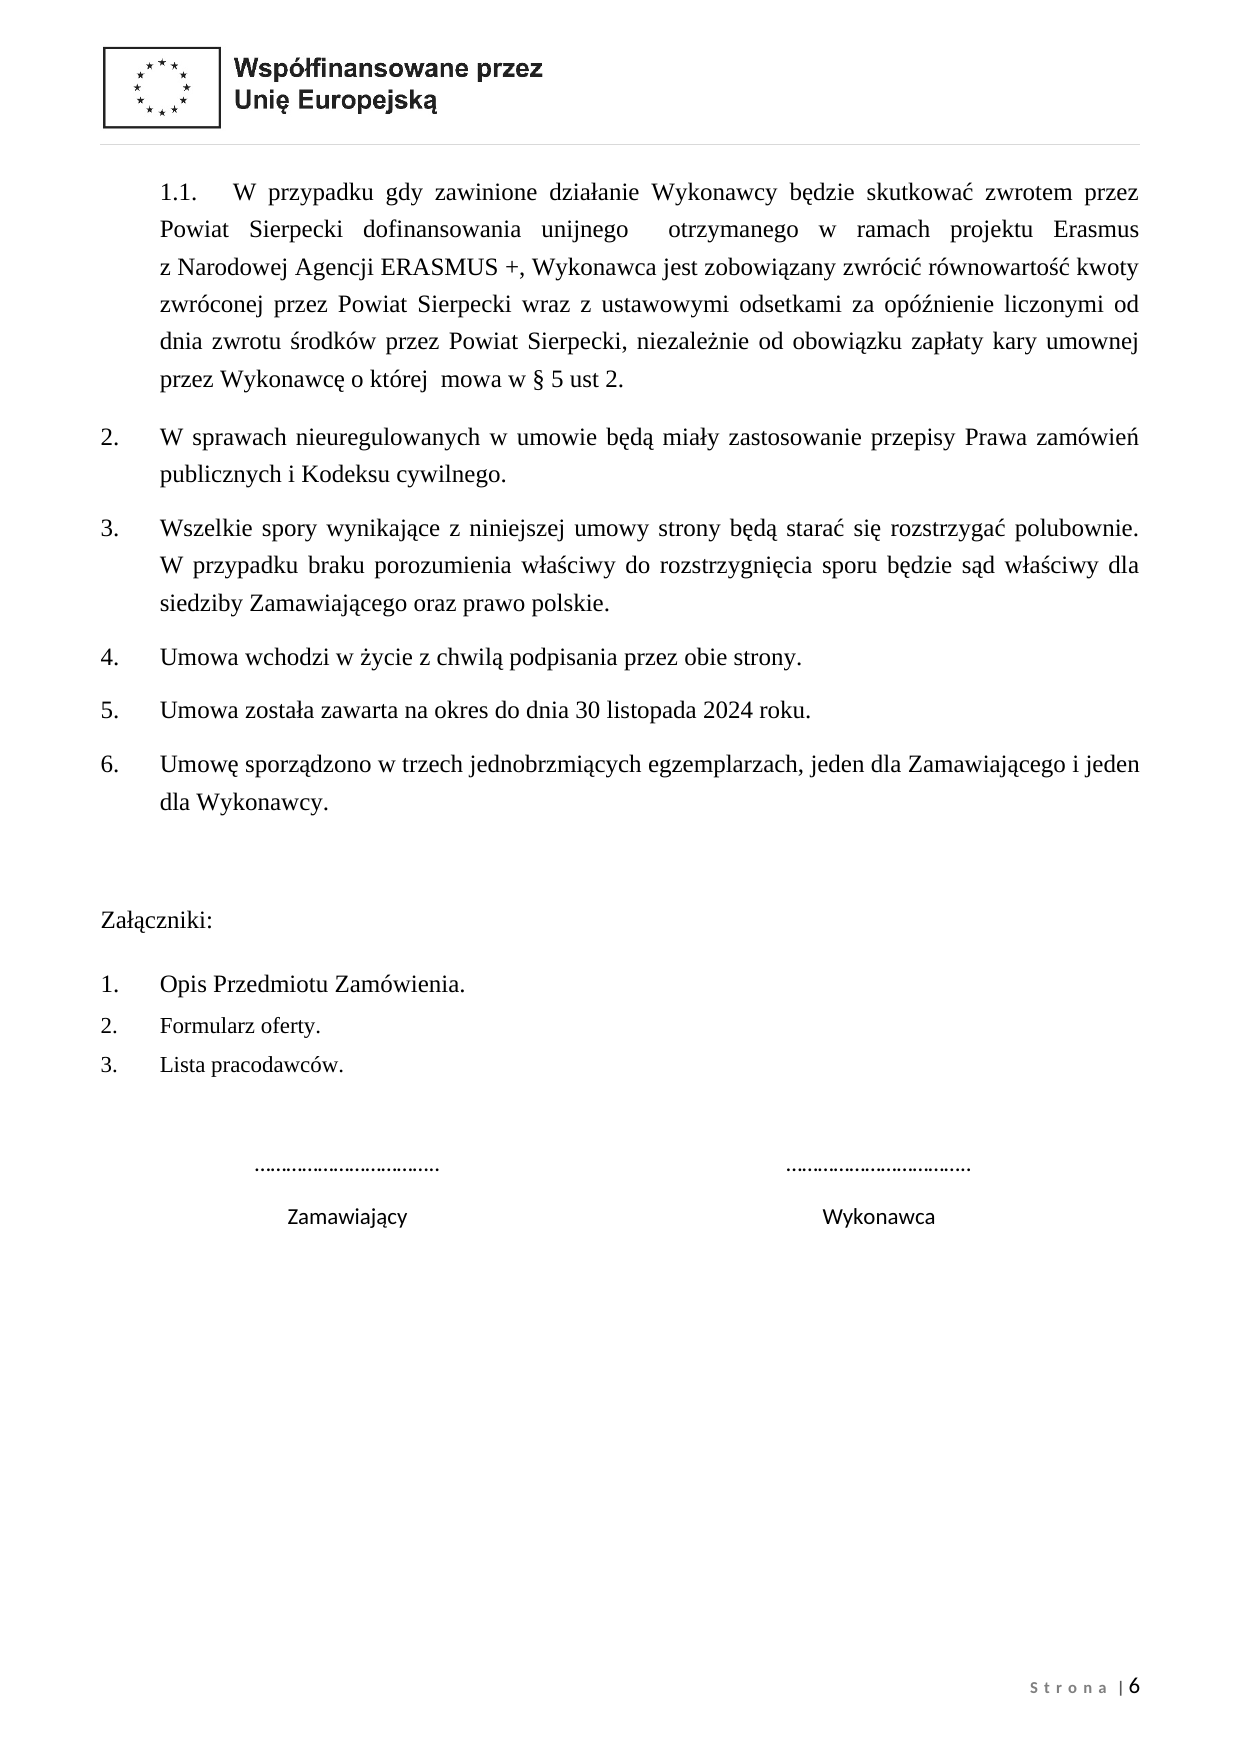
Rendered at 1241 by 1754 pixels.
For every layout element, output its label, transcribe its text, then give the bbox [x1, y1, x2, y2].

table_header …………………………….. [605, 1150, 1152, 1202]
table_cell Wykonawca [605, 1202, 1152, 1255]
text 1.1. W przypadku gdy zawinione działanie Wykonawcy będzie skutkować zwrotem przez Powiat Sierpecki dofinansowania unijnego otrzymanego w ramach projektu Erasmus z Narodowej Agencji ERASMUS +, Wykonawca jest zobowiązany zwrócić równowartość kwoty zwróconej przez Powiat Sierpecki wraz z ustawowymi odsetkami za opóźnienie liczonymi od dnia zwrotu środków przez Powiat Sierpecki, niezależnie od obowiązku zapłaty kary umownej przez Wykonawcę o której mowa w § 5 ust 2. [159, 177, 1140, 392]
list W sprawach nieuregulowanych w umowie będą miały zastosowanie przepisy Prawa zamówień publicznych i Kodeksu cywilnego. [100, 422, 1140, 488]
list Lista pracodawców. [100, 1051, 1140, 1078]
list Umowa została zawarta na okres do dnia 30 listopada 2024 roku. [100, 696, 1140, 724]
list Umowę sporządzono w trzech jednobrzmiących egzemplarzach, jeden dla Zamawiającego i jeden dla Wykonawcy. [100, 749, 1140, 816]
list Umowa wchodzi w życie z chwilą podpisania przez obie strony. [100, 642, 1140, 670]
table_cell Zamawiający [89, 1202, 605, 1255]
text Załączniki: [100, 905, 1140, 933]
picture [100, 44, 624, 131]
list Wszelkie spory wynikające z niniejszej umowy strony będą starać się rozstrzygać polubownie. W przypadku braku porozumienia właściwy do rozstrzygnięcia sporu będzie sąd właściwy dla siedziby Zamawiającego oraz prawo polskie. [100, 513, 1140, 616]
list Opis Przedmiotu Zamówienia. [100, 969, 1140, 997]
list Formularz oferty. [100, 1012, 1140, 1038]
table_header …………………………….. [89, 1150, 605, 1202]
